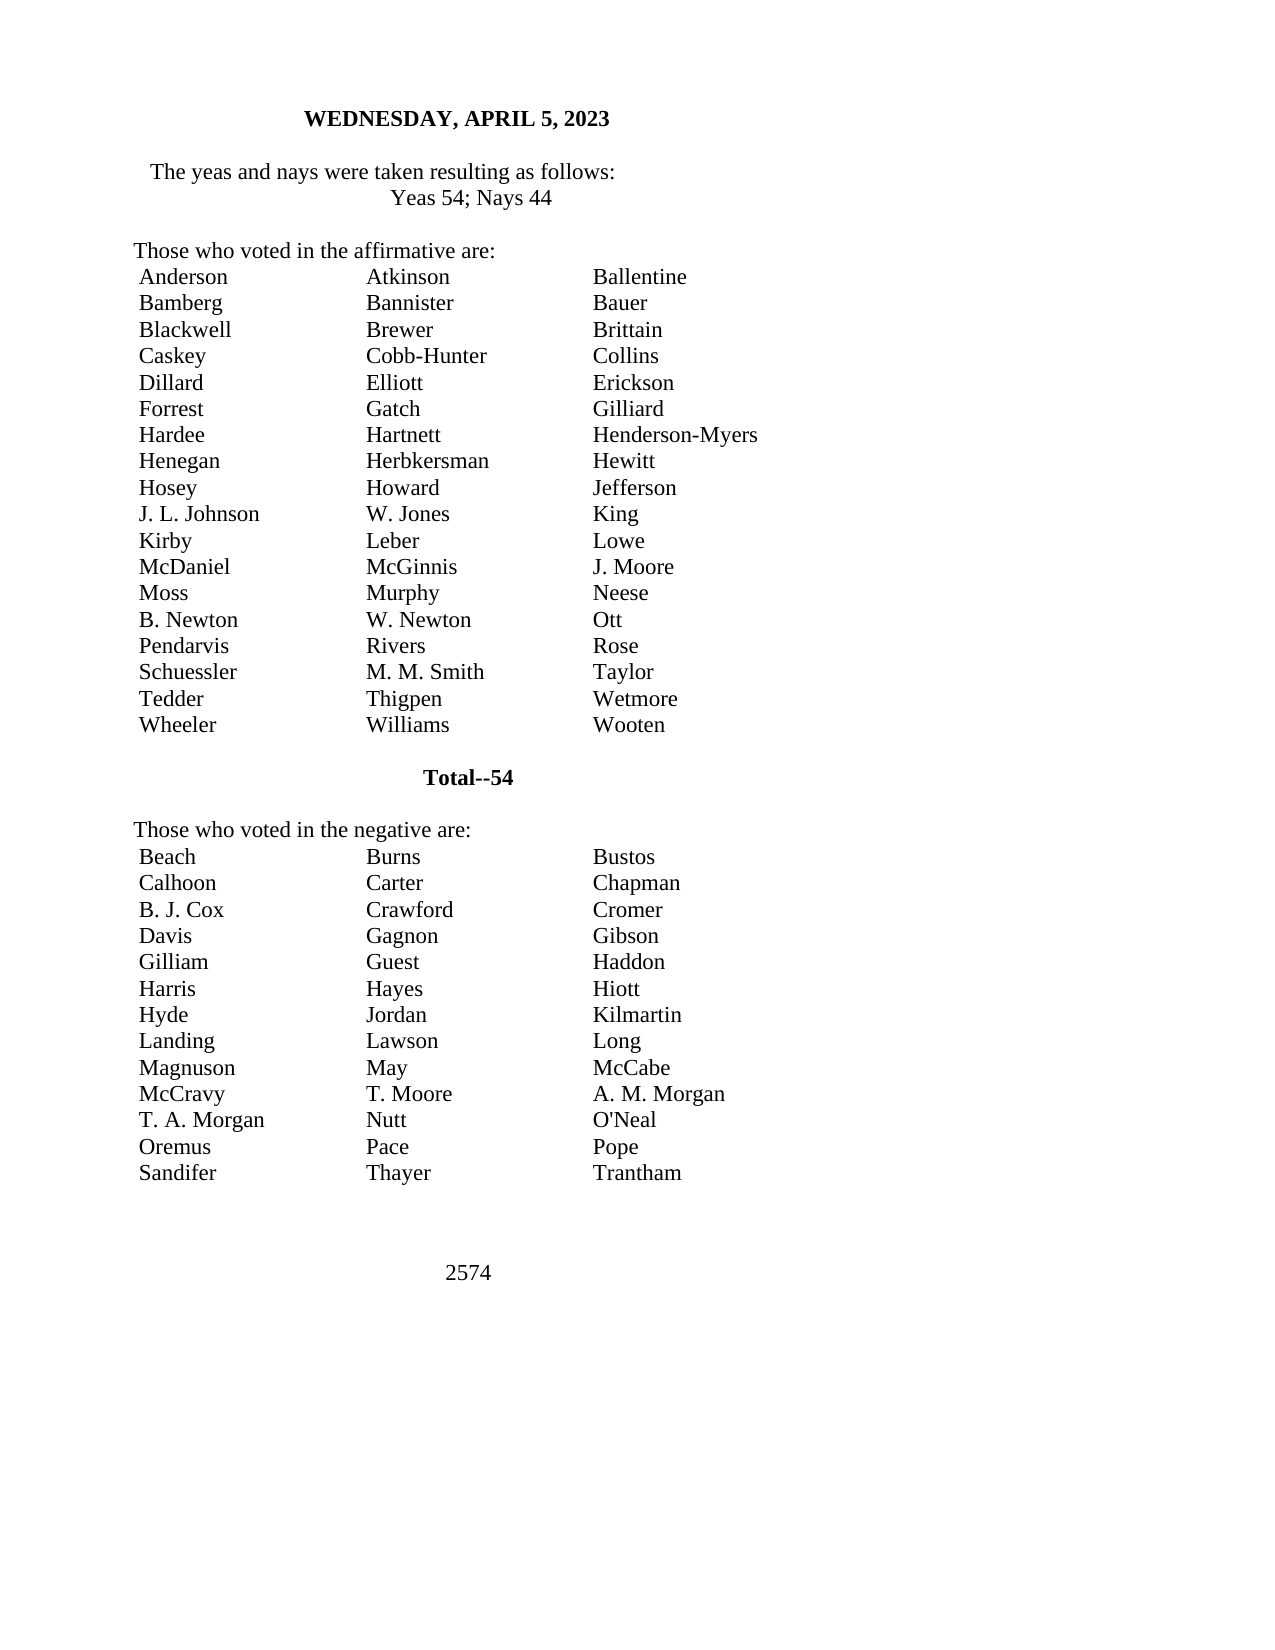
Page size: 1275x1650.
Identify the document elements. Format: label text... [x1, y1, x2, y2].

text Those who voted in the affirmative are: [127, 237, 786, 263]
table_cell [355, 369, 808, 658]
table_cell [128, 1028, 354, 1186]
text The yeas and nays were taken resulting as follows: [127, 158, 786, 184]
text Yeas 54; Nays 44 [127, 184, 786, 210]
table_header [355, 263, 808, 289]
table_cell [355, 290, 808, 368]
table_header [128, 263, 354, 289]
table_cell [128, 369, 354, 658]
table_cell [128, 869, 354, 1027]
text Total--54 [127, 764, 786, 790]
text Those who voted in the negative are: [127, 817, 786, 843]
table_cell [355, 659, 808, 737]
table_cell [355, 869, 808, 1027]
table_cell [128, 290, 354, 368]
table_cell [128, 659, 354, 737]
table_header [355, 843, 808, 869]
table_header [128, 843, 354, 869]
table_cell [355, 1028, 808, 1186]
